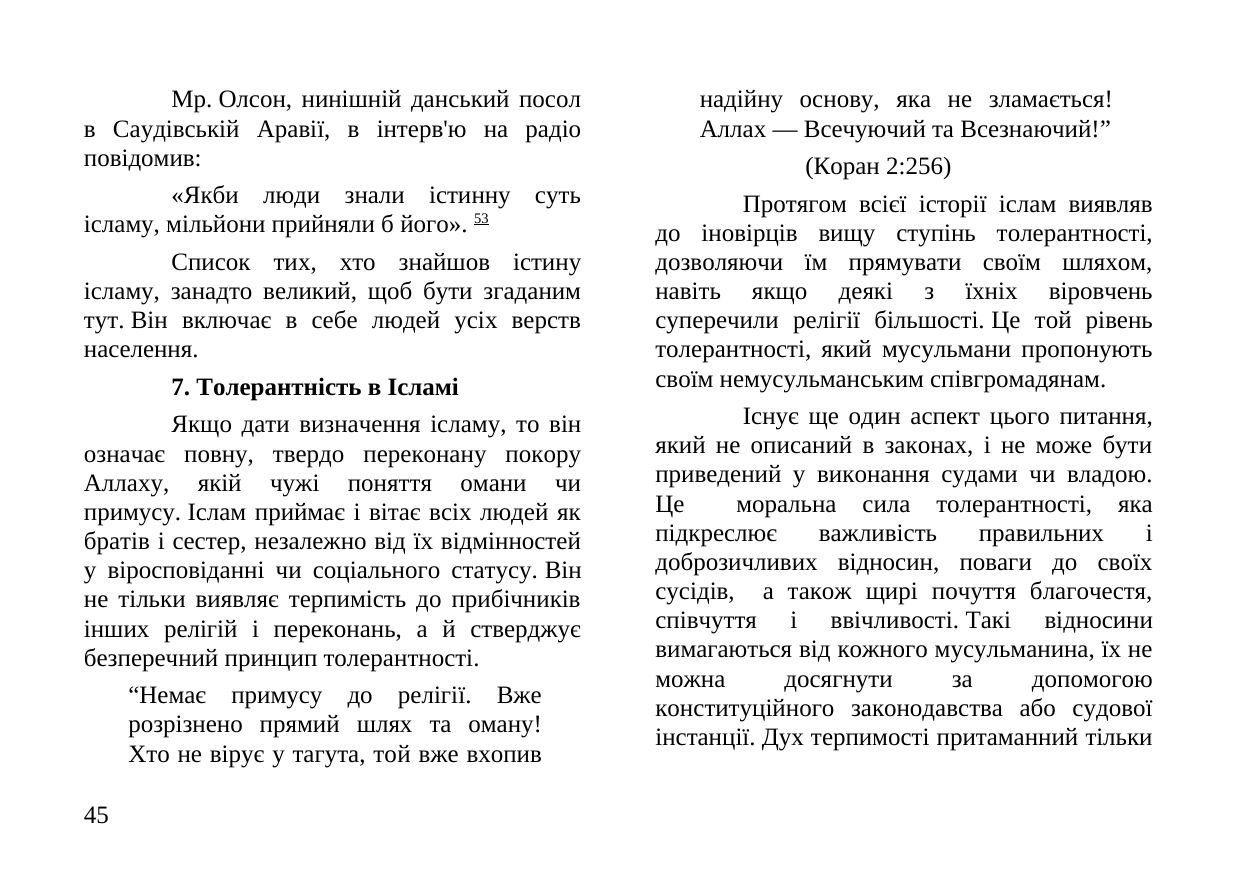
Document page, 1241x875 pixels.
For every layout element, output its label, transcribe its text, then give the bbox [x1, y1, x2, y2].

text (Коран 2:256) [805, 151, 1022, 180]
text “Немає примусу до релiгiї. Вже розрiзнено прямий шлях та оману! Хто не вiрує у тагута, той вже вхопив надiйну основу, яка не зламається! Аллах — Всечуючий та Всезнаючий!” [128, 680, 542, 767]
text Список тих, хто знайшов істину ісламу, занадто великий, щоб бути згаданим тут. Він включає в себе людей усіх верств населення. [84, 247, 581, 363]
text Мр. Олсон, нинішній данський посол в Саудівській Аравії, в інтерв'ю на радіо повідомив: [84, 84, 581, 172]
text Протягом всієї історії іслам виявляв до іновірців вищу ступінь толерантності, дозволяючи їм прямувати своїм шляхом, навіть якщо деякі з їхніх віровчень суперечили релігії більшості. Це той рівень толерантності, який мусульмани пропонують своїм немусульманським співгромадянам. [655, 188, 1153, 392]
text 7. Толерантність в Ісламі [84, 372, 581, 401]
text Якщо дати визначення ісламу, то він означає повну, твердо переконану покору Аллаху, якій чужі поняття омани чи примусу. Іслам приймає і вітає всіх людей як братів і сестер, незалежно від їх відмінностей у віросповіданні чи соціального статусу. Він не тільки виявляє терпимість до прибічників інших релігій і переконань, а й стверджує безперечний принцип толерантності. [84, 409, 581, 672]
text “Немає примусу до релiгiї. Вже розрiзнено прямий шлях та оману! Хто не вiрує у тагута, той вже вхопив надiйну основу, яка не зламається! Аллах — Всечуючий та Всезнаючий!” [699, 84, 1113, 142]
text «Якби люди знали істинну суть ісламу, мільйони прийняли б його». 53 [84, 180, 581, 238]
